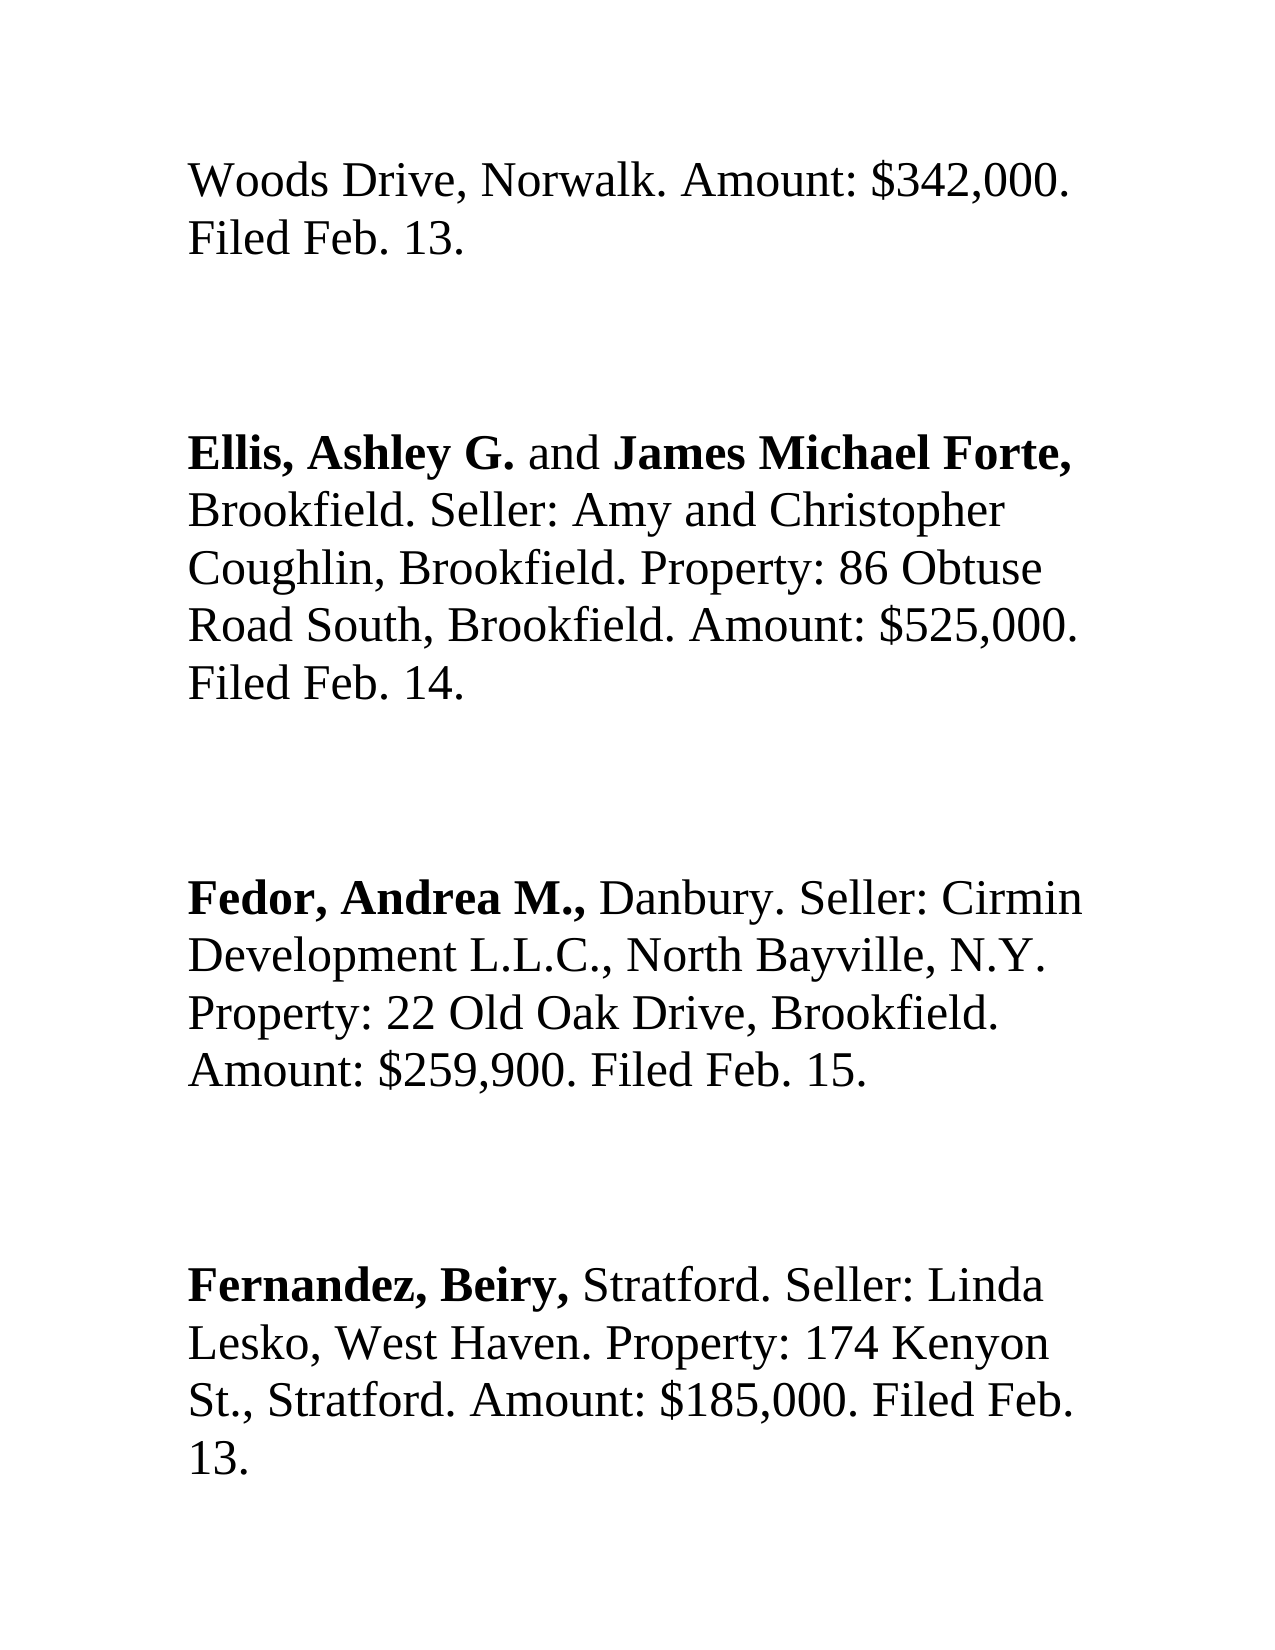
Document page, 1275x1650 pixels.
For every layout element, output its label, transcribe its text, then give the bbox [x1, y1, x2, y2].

text Ellis, Ashley G. and James Michael Forte, Brookfield. Seller: Amy and Christopher Coughlin, Brookfield. Property: 86 Obtuse Road South, Brookfield. Amount: $525,000. Filed Feb. 14. [187, 422, 1087, 710]
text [187, 150, 1087, 265]
text Fedor, Andrea M., Danbury. Seller: Cirmin Development L.L.C., North Bayville, N.Y. Property: 22 Old Oak Drive, Brookfield. Amount: $259,900. Filed Feb. 15. [187, 867, 1087, 1097]
text Fernandez, Beiry, Stratford. Seller: Linda Lesko, West Haven. Property: 174 Kenyon St., Stratford. Amount: $185,000. Filed Feb. 13. [187, 1255, 1087, 1485]
